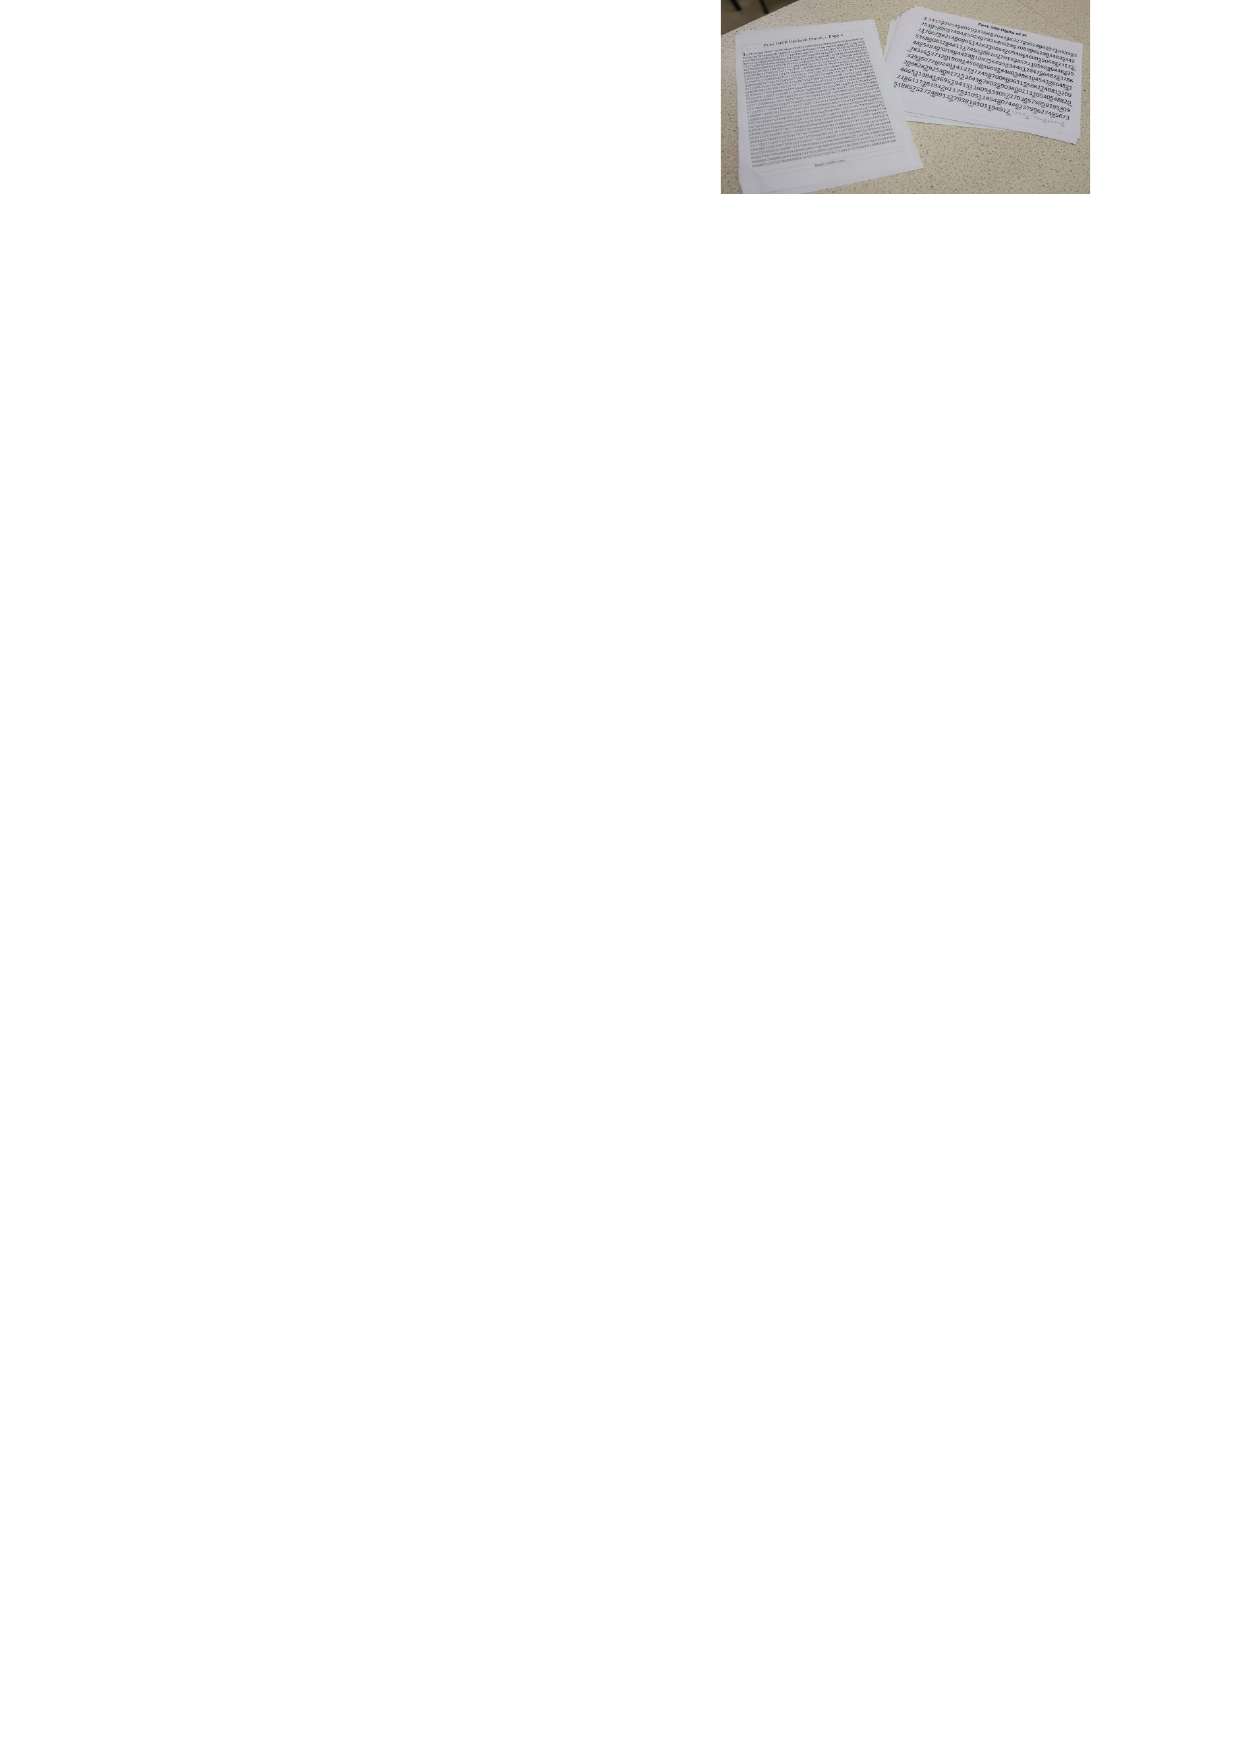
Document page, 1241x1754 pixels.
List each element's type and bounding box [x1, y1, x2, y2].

picture [720, 0, 1091, 194]
